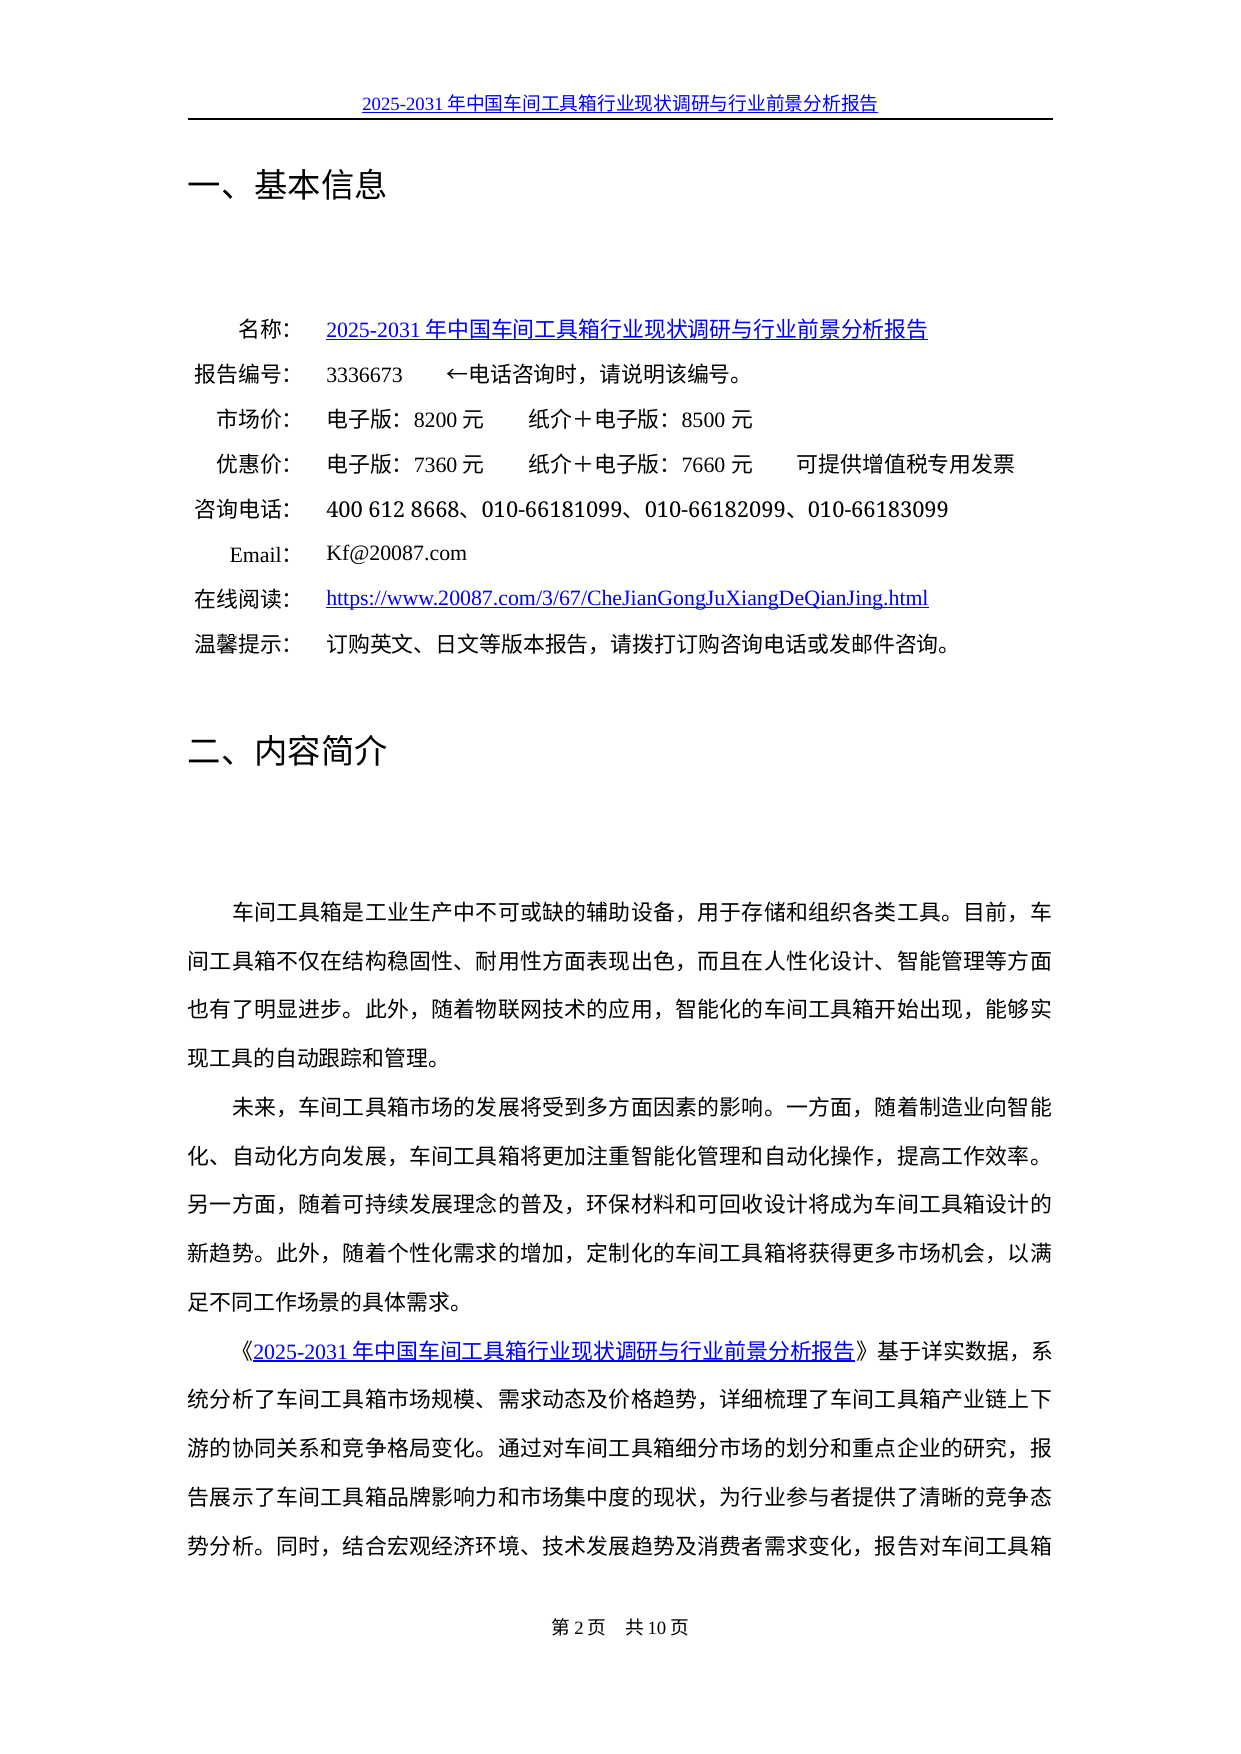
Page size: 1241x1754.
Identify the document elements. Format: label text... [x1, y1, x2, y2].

title 一、基本信息 [187, 150, 1053, 215]
table_cell Kf@20087.com [315, 537, 1073, 582]
table_cell 优惠价： [167, 447, 315, 492]
table_cell 报告编号： [167, 357, 315, 402]
table_cell 温馨提示： [167, 627, 315, 672]
table_cell 电子版：7360 元 纸介＋电子版：7660 元 可提供增值税专用发票 [315, 447, 1073, 492]
table_cell 咨询电话： [167, 492, 315, 537]
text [187, 894, 1053, 1561]
table_cell 电子版：8200 元 纸介＋电子版：8500 元 [315, 402, 1073, 447]
table_cell 3336673 ←电话咨询时，请说明该编号。 [315, 357, 1073, 402]
table_cell 订购英文、日文等版本报告，请拨打订购咨询电话或发邮件咨询。 [315, 627, 1073, 672]
table_cell Email： [167, 537, 315, 582]
title 二、内容简介 [187, 717, 1053, 782]
table_cell [315, 582, 1073, 627]
table_cell 市场价： [167, 402, 315, 447]
table_cell 400 612 8668、010-66181099、010-66182099、010-66183099 [315, 492, 1073, 537]
table_header 2025-2031年中国车间工具箱行业现状调研与行业前景分析报告 [315, 312, 1073, 357]
table_header 名称： [167, 312, 315, 357]
table_cell 在线阅读： [167, 582, 315, 627]
